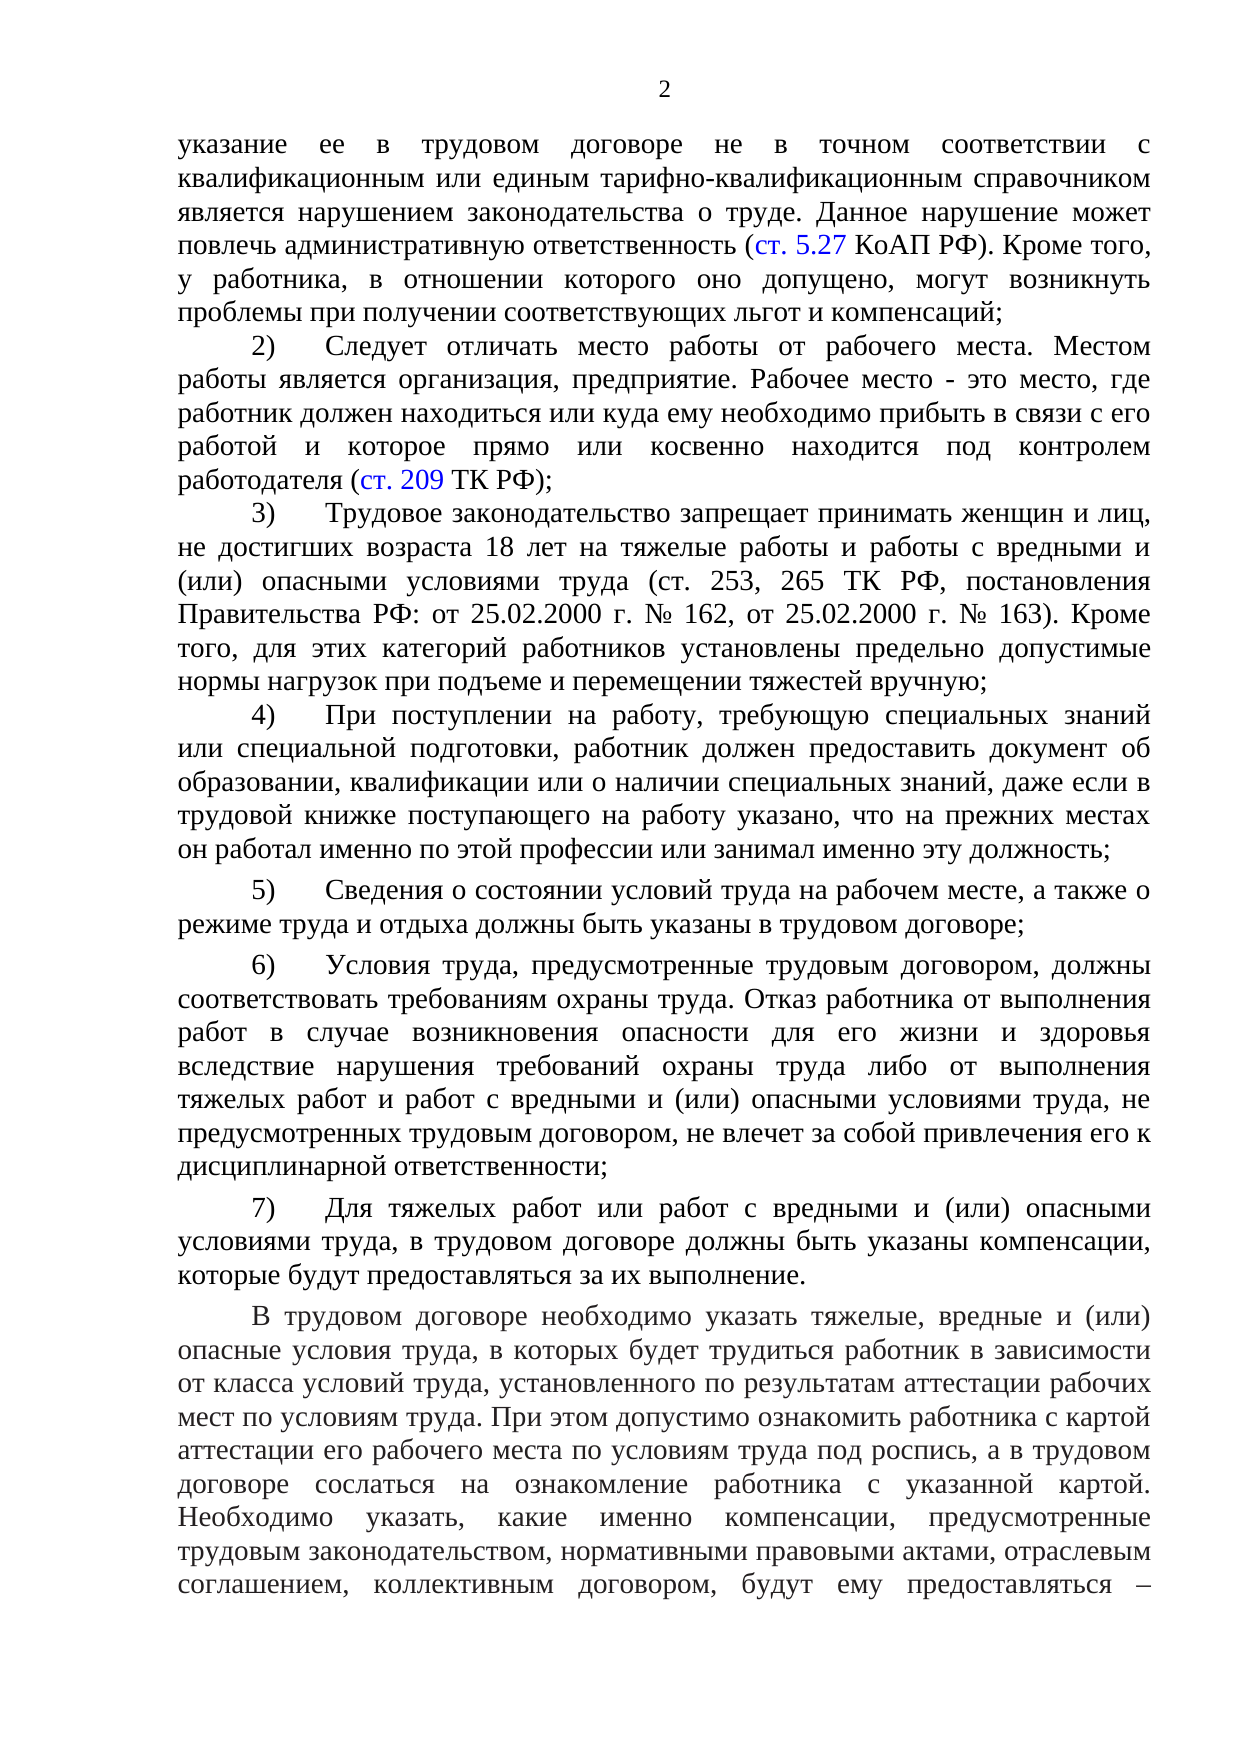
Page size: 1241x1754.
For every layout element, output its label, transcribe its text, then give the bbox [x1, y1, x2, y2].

list При поступлении на работу, требующую специальных знаний или специальной подготовки, работник должен предоставить документ об образовании, квалификации или о наличии специальных знаний, даже если в трудовой книжке поступающего на работу указано, что на прежних местах он работал именно по этой профессии или занимал именно эту должность; [177, 697, 1152, 864]
list Следует отличать место работы от рабочего места. Местом работы является организация, предприятие. Рабочее место - это место, где работник должен находиться или куда ему необходимо прибыть в связи с его работой и которое прямо или косвенно находится под контролем работодателя (ст. 209 ТК РФ); [177, 328, 1152, 496]
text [177, 1298, 1152, 1600]
list Сведения о состоянии условий труда на рабочем месте, а также о режиме труда и отдыха должны быть указаны в трудовом договоре; [177, 872, 1152, 939]
list Для тяжелых работ или работ с вредными и (или) опасными условиями труда, в трудовом договоре должны быть указаны компенсации, которые будут предоставляться за их выполнение. [177, 1190, 1152, 1290]
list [177, 127, 1152, 328]
list Условия труда, предусмотренные трудовым договором, должны соответствовать требованиям охраны труда. Отказ работника от выполнения работ в случае возникновения опасности для его жизни и здоровья вследствие нарушения требований охраны труда либо от выполнения тяжелых работ и работ с вредными и (или) опасными условиями труда, не предусмотренных трудовым договором, не влечет за собой привлечения его к дисциплинарной ответственности; [177, 947, 1152, 1182]
list Трудовое законодательство запрещает принимать женщин и лиц, не достигших возраста 18 лет на тяжелые работы и работы с вредными и (или) опасными условиями труда (ст. 253, 265 ТК РФ, постановления Правительства РФ: от 25.02.2000 г. № 162, от 25.02.2000 г. № 163). Кроме того, для этих категорий работников установлены предельно допустимые нормы нагрузок при подъеме и перемещении тяжестей вручную; [177, 496, 1152, 697]
